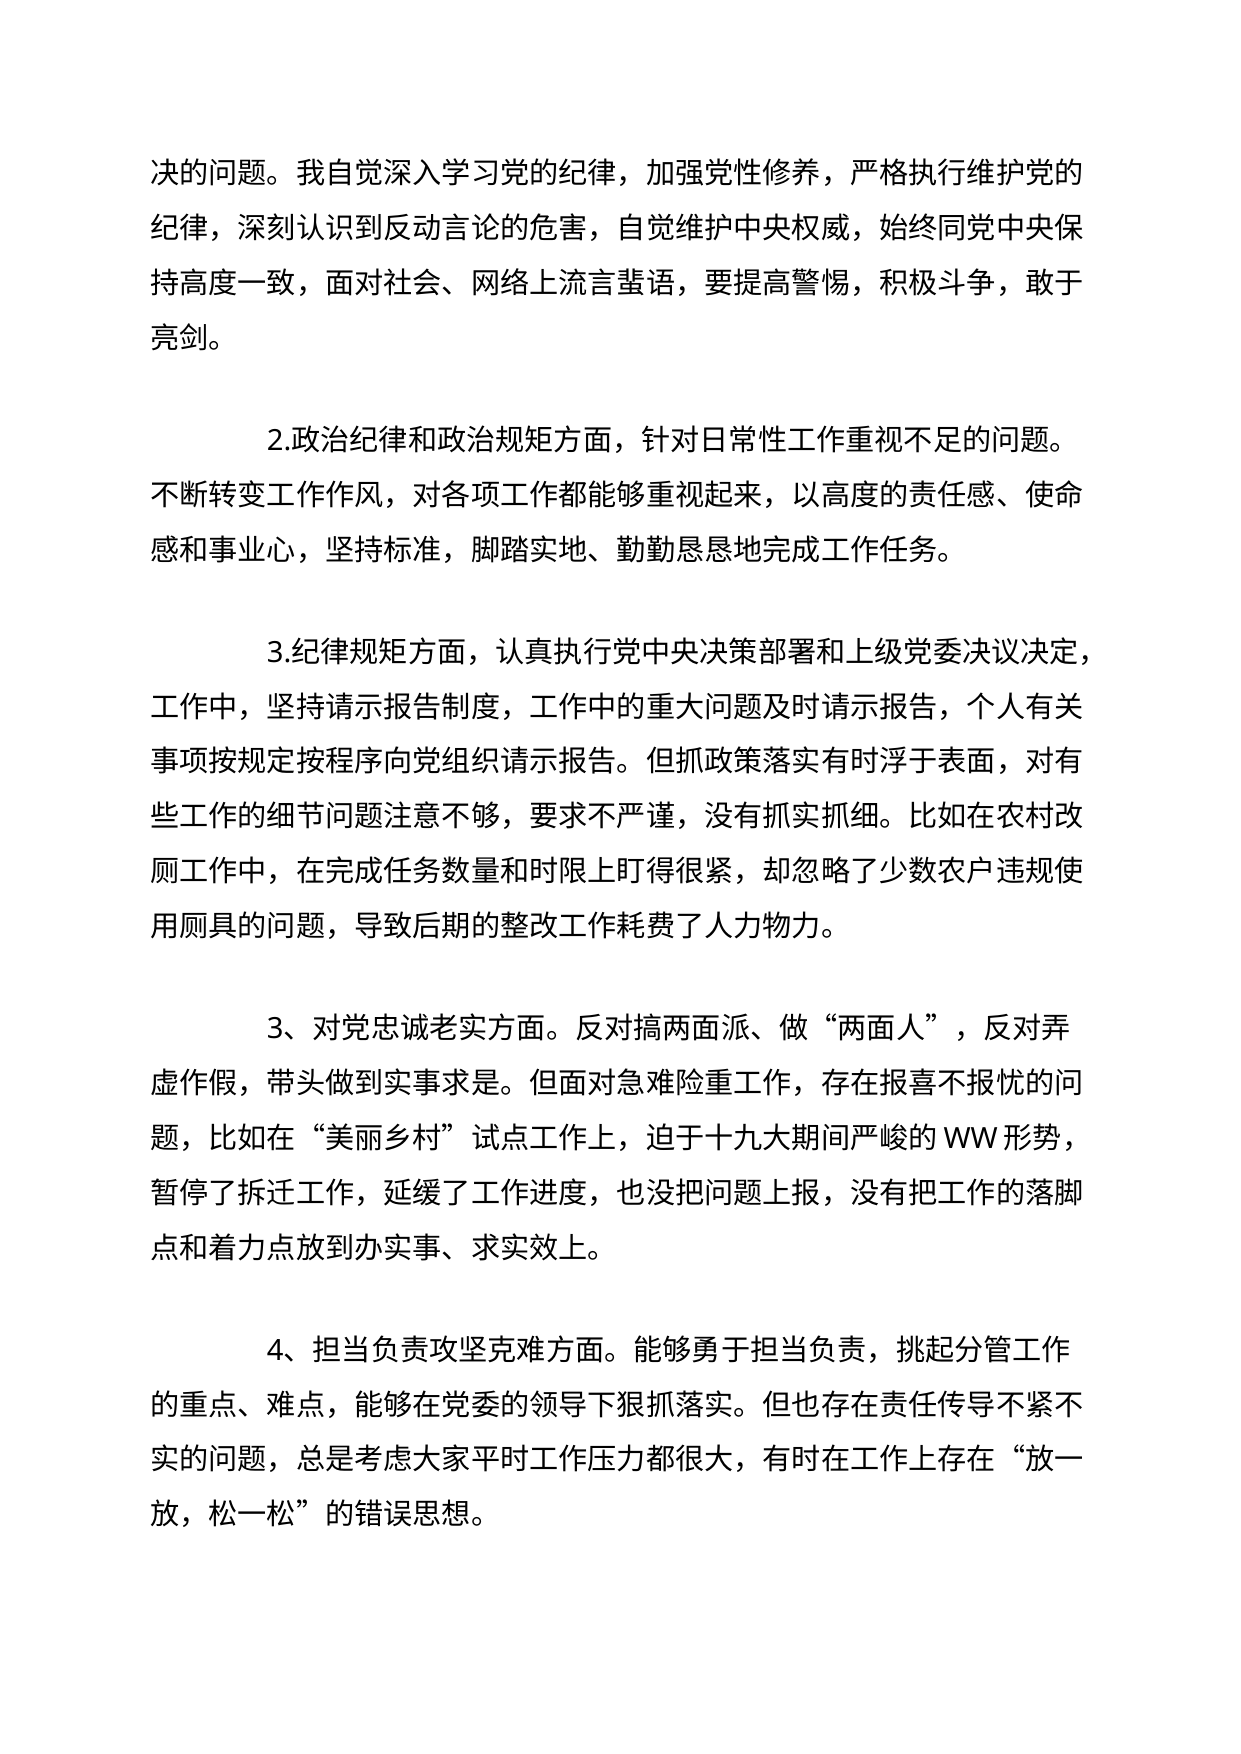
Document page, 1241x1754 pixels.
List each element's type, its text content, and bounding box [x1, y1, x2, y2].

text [150, 150, 1090, 357]
text 2.政治纪律和政治规矩方面，针对日常性工作重视不足的问题。不断转变工作作风，对各项工作都能够重视起来，以高度的责任感、使命感和事业心，坚持标准，脚踏实地、勤勤恳恳地完成工作任务。 [150, 416, 1090, 569]
text 4、担当负责攻坚克难方面。能够勇于担当负责，挑起分管工作的重点、难点，能够在党委的领导下狠抓落实。但也存在责任传导不紧不实的问题，总是考虑大家平时工作压力都很大，有时在工作上存在“放一放，松一松”的错误思想。 [150, 1326, 1090, 1533]
text 3、对党忠诚老实方面。反对搞两面派、做“两面人”，反对弄虚作假，带头做到实事求是。但面对急难险重工作，存在报喜不报忧的问题，比如在“美丽乡村”试点工作上，迫于十九大期间严峻的WW形势，暂停了拆迁工作，延缓了工作进度，也没把问题上报，没有把工作的落脚点和着力点放到办实事、求实效上。 [150, 1004, 1090, 1267]
text 3.纪律规矩方面，认真执行党中央决策部署和上级党委决议决定，工作中，坚持请示报告制度，工作中的重大问题及时请示报告，个人有关事项按规定按程序向党组织请示报告。但抓政策落实有时浮于表面，对有些工作的细节问题注意不够，要求不严谨，没有抓实抓细。比如在农村改厕工作中，在完成任务数量和时限上盯得很紧，却忽略了少数农户违规使用厕具的问题，导致后期的整改工作耗费了人力物力。 [150, 628, 1090, 945]
